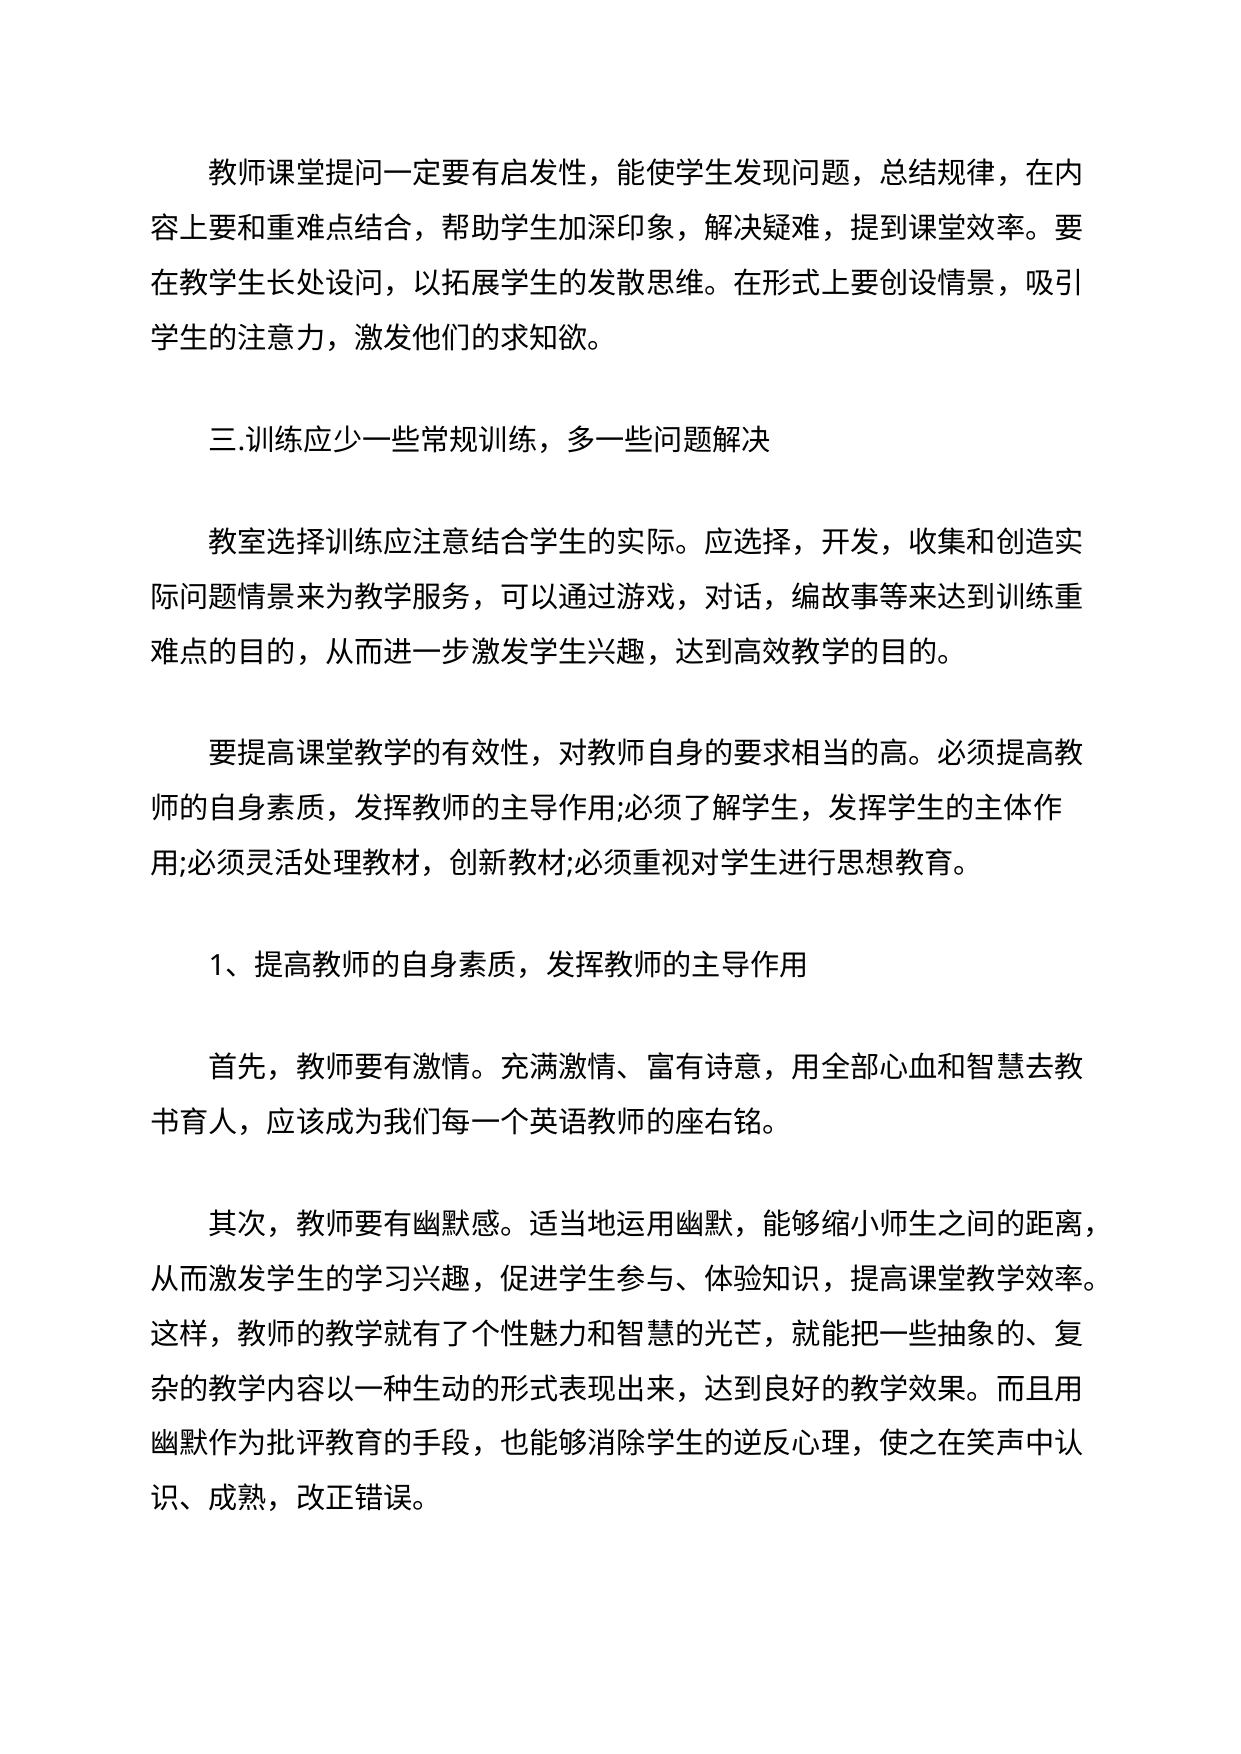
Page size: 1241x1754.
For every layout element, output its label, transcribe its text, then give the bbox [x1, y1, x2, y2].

text 要提高课堂教学的有效性，对教师自身的要求相当的高。必须提高教师的自身素质，发挥教师的主导作用;必须了解学生，发挥学生的主体作用;必须灵活处理教材，创新教材;必须重视对学生进行思想教育。 [150, 730, 1090, 882]
text 三.训练应少一些常规训练，多一些问题解决 [150, 416, 1090, 459]
text 首先，教师要有激情。充满激情、富有诗意，用全部心血和智慧去教书育人，应该成为我们每一个英语教师的座右铭。 [150, 1044, 1090, 1141]
text 教室选择训练应注意结合学生的实际。应选择，开发，收集和创造实际问题情景来为教学服务，可以通过游戏，对话，编故事等来达到训练重难点的目的，从而进一步激发学生兴趣，达到高效教学的目的。 [150, 518, 1090, 671]
text 1、提高教师的自身素质，发挥教师的主导作用 [150, 942, 1090, 984]
text 教师课堂提问一定要有启发性，能使学生发现问题，总结规律，在内容上要和重难点结合，帮助学生加深印象，解决疑难，提到课堂效率。要在教学生长处设问，以拓展学生的发散思维。在形式上要创设情景，吸引学生的注意力，激发他们的求知欲。 [150, 150, 1090, 357]
text 其次，教师要有幽默感。适当地运用幽默，能够缩小师生之间的距离，从而激发学生的学习兴趣，促进学生参与、体验知识，提高课堂教学效率。这样，教师的教学就有了个性魅力和智慧的光芒，就能把一些抽象的、复杂的教学内容以一种生动的形式表现出来，达到良好的教学效果。而且用幽默作为批评教育的手段，也能够消除学生的逆反心理，使之在笑声中认识、成熟，改正错误。 [150, 1201, 1090, 1517]
